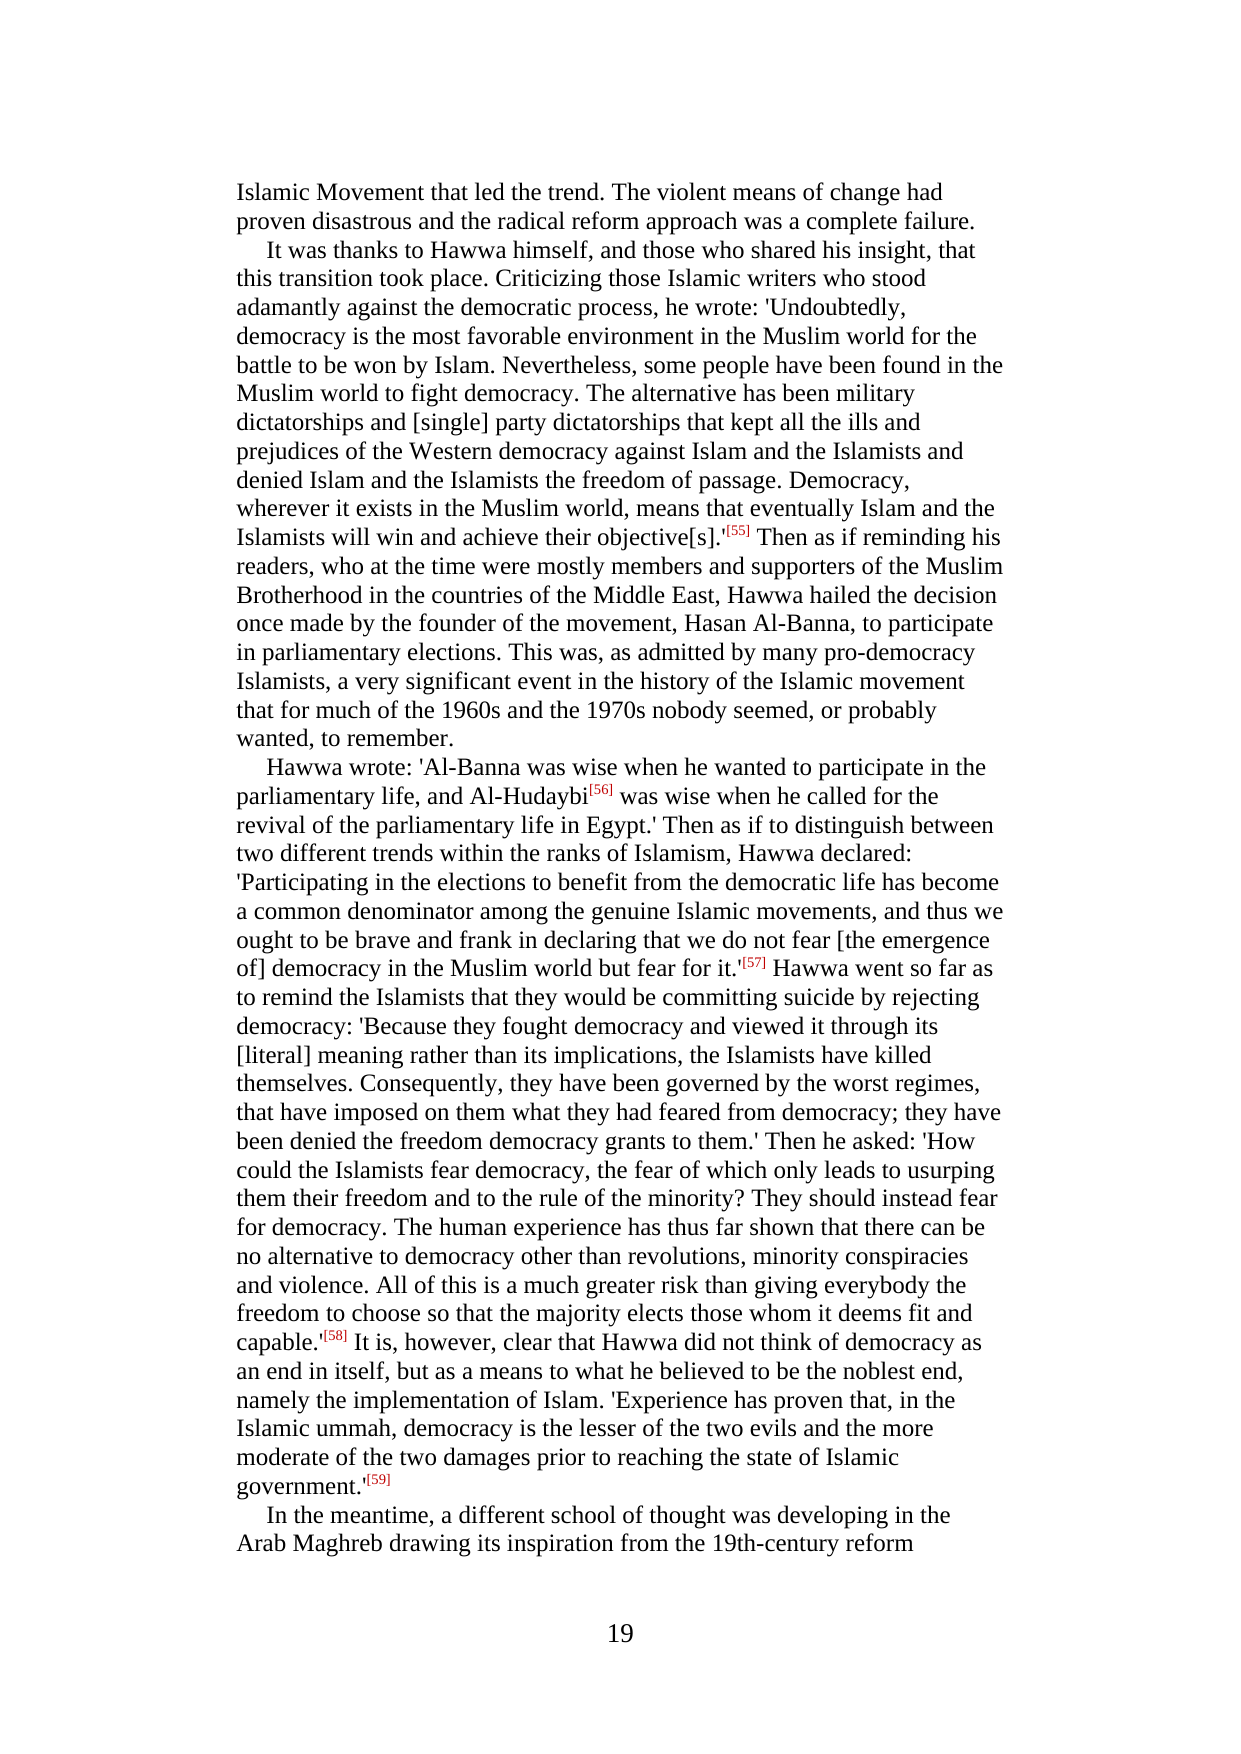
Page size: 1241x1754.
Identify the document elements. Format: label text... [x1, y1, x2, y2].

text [236, 1500, 1004, 1557]
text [236, 177, 1004, 235]
text Hawwa wrote: 'Al-Banna was wise when he wanted to participate in the parliamentary life, and Al-Hudaybi[56] was wise when he called for the revival of the parliamentary life in Egypt.' Then as if to distinguish between two different trends within the ranks of Islamism, Hawwa declared: 'Participating in the elections to benefit from the democratic life has become a common denominator among the genuine Islamic movements, and thus we ought to be brave and frank in declaring that we do not fear [the emergence of] democracy in the Muslim world but fear for it.'[57] Hawwa went so far as to remind the Islamists that they would be committing suicide by rejecting democracy: 'Because they fought democracy and viewed it through its [literal] meaning rather than its implications, the Islamists have killed themselves. Consequently, they have been governed by the worst regimes, that have imposed on them what they had feared from democracy; they have been denied the freedom democracy grants to them.' Then he asked: 'How could the Islamists fear democracy, the fear of which only leads to usurping them their freedom and to the rule of the minority? They should instead fear for democracy. The human experience has thus far shown that there can be no alternative to democracy other than revolutions, minority conspiracies and violence. All of this is a much greater risk than giving everybody the freedom to choose so that the majority elects those whom it deems fit and capable.'[58] It is, however, clear that Hawwa did not think of democracy as an end in itself, but as a means to what he believed to be the noblest end, namely the implementation of Islam. 'Experience has proven that, in the Islamic ummah, democracy is the lesser of the two evils and the more moderate of the two damages prior to reaching the state of Islamic government.'[59] [236, 752, 1004, 1500]
text It was thanks to Hawwa himself, and those who shared his insight, that this transition took place. Criticizing those Islamic writers who stood adamantly against the democratic process, he wrote: 'Undoubtedly, democracy is the most favorable environment in the Muslim world for the battle to be won by Islam. Nevertheless, some people have been found in the Muslim world to fight democracy. The alternative has been military dictatorships and [single] party dictatorships that kept all the ills and prejudices of the Western democracy against Islam and the Islamists and denied Islam and the Islamists the freedom of passage. Democracy, wherever it exists in the Muslim world, means that eventually Islam and the Islamists will win and achieve their objective[s].'[55] Then as if reminding his readers, who at the time were mostly members and supporters of the Muslim Brotherhood in the countries of the Middle East, Hawwa hailed the decision once made by the founder of the movement, Hasan Al-Banna, to participate in parliamentary elections. This was, as admitted by many pro-democracy Islamists, a very significant event in the history of the Islamic movement that for much of the 1960s and the 1970s nobody seemed, or probably wanted, to remember. [236, 235, 1004, 752]
